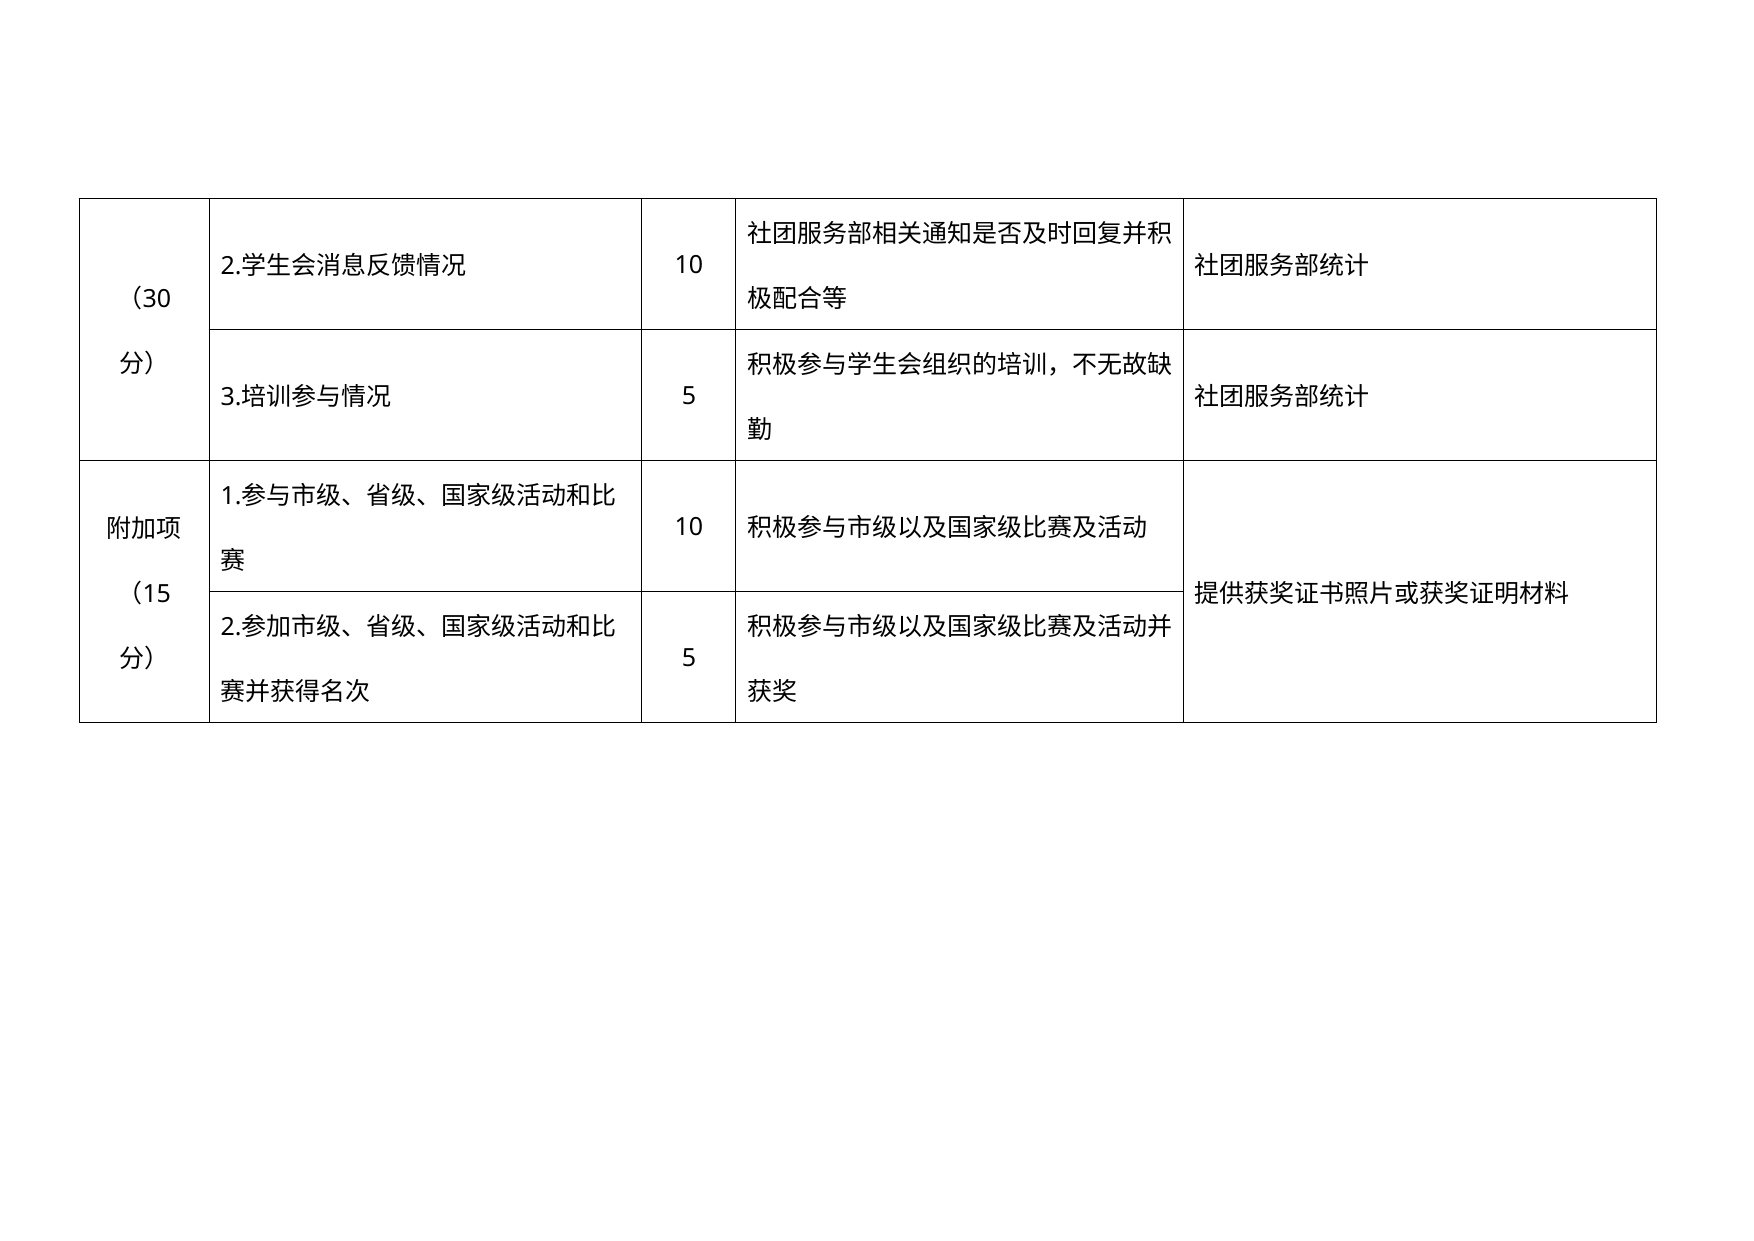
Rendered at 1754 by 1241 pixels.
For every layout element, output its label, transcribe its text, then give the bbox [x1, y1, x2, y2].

table_cell 5 [642, 592, 735, 722]
table_cell 社团服务部统计 [1184, 330, 1656, 460]
table_cell 积极参与学生会组织的培训，不无故缺勤 [736, 330, 1183, 460]
table_cell 1.参与市级、省级、国家级活动和比赛 [210, 461, 641, 591]
table_cell 10 [642, 461, 735, 591]
table_cell 2.学生会消息反馈情况 [210, 199, 641, 329]
table_cell 5 [642, 330, 735, 460]
table_cell 2.参加市级、省级、国家级活动和比赛并获得名次 [210, 592, 641, 722]
table_cell 学生活动参与度（30分） [80, 199, 209, 460]
table_cell 3.培训参与情况 [210, 330, 641, 460]
table_cell 附加项（15分） [80, 461, 209, 722]
table_cell 积极参与市级以及国家级比赛及活动并获奖 [736, 592, 1183, 722]
table_cell 社团服务部统计 [1184, 199, 1656, 329]
table_cell 10 [642, 199, 735, 329]
table_cell 积极参与市级以及国家级比赛及活动 [736, 461, 1183, 591]
table_cell 社团服务部相关通知是否及时回复并积极配合等 [736, 199, 1183, 329]
table_cell 提供获奖证书照片或获奖证明材料 [1184, 461, 1656, 722]
